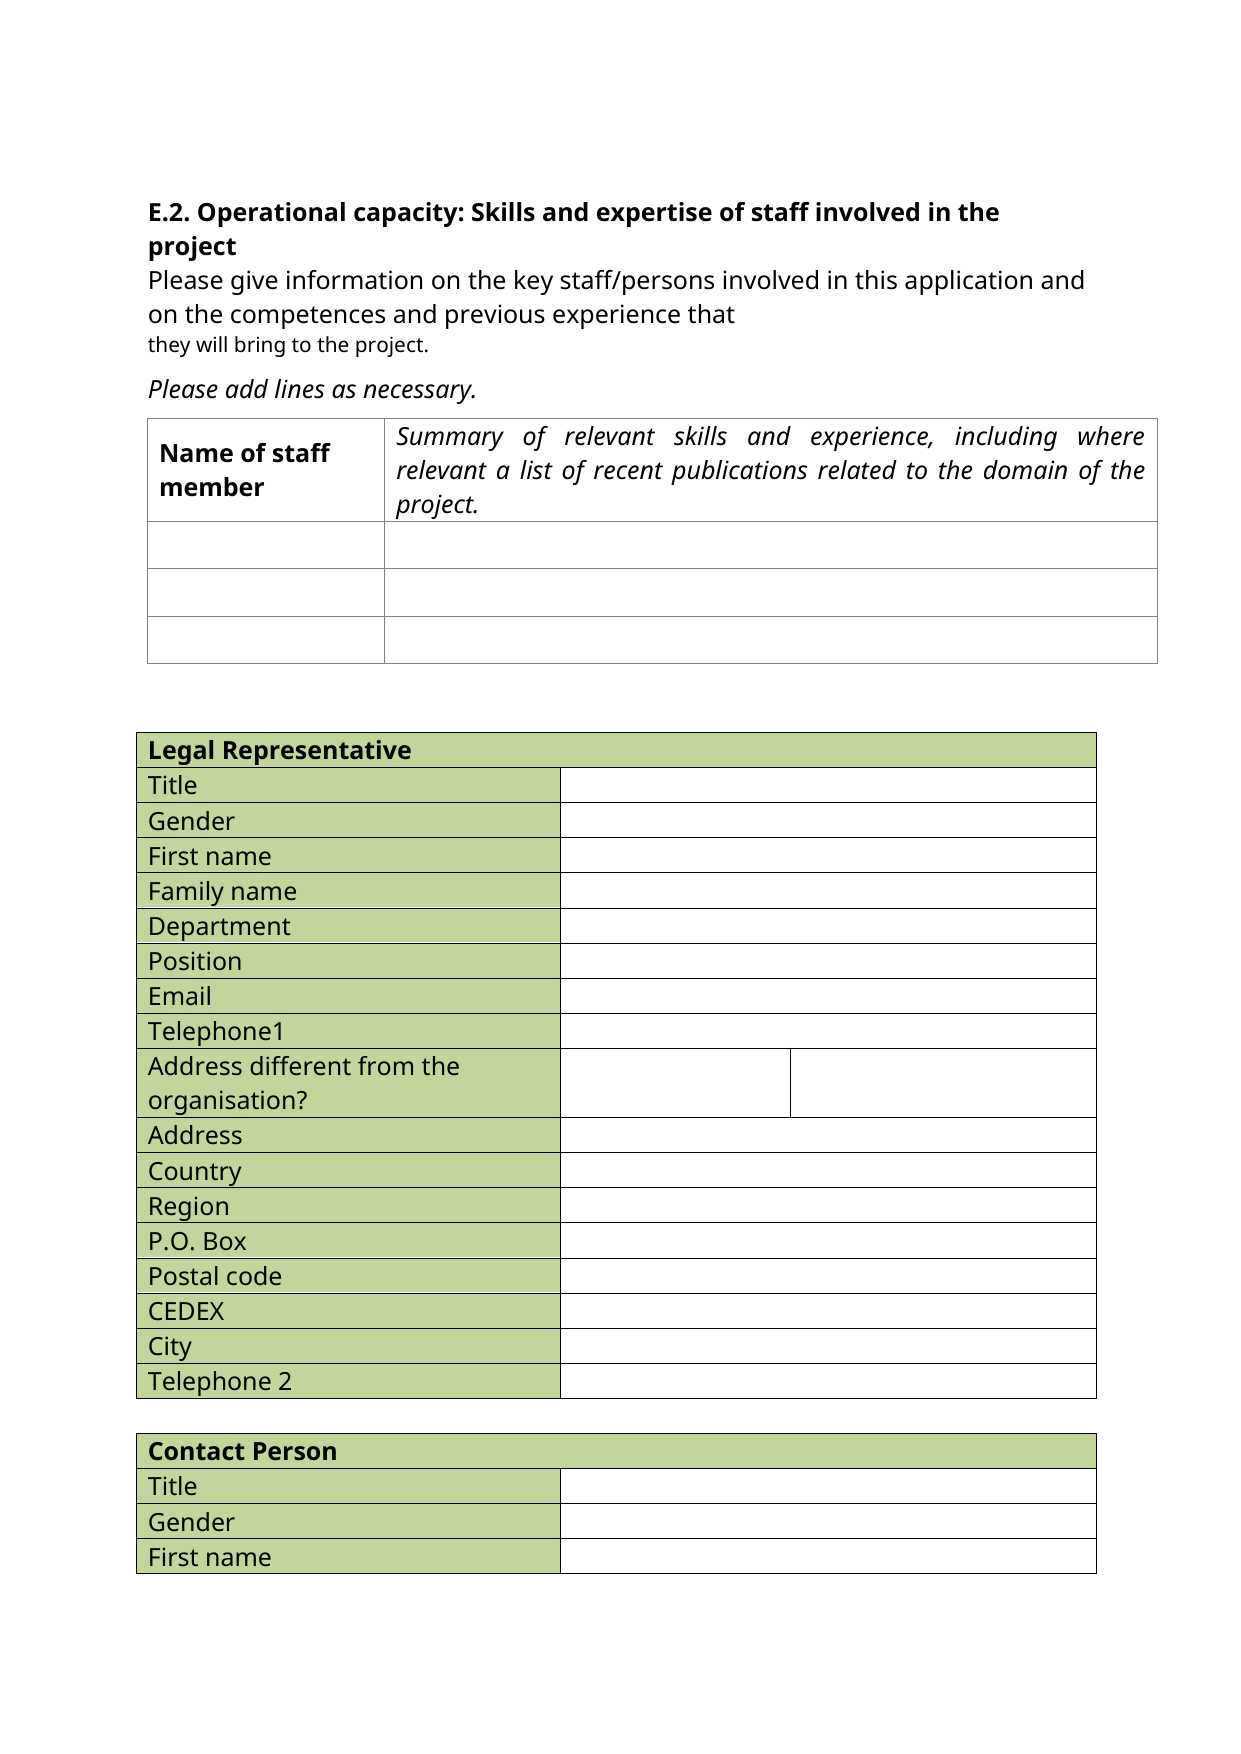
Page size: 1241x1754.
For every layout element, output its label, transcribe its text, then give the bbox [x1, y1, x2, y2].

table_cell Family name [137, 873, 560, 907]
table_header Summary of relevant skills and experience, including where relevant a list of recent publications related to the domain of the project. [385, 419, 1157, 521]
table_cell [561, 838, 1096, 872]
table_cell [561, 1329, 1096, 1363]
table_cell [561, 1188, 1096, 1222]
text Please give information on the key staff/persons involved in this application and on the competences and previous experience that [148, 262, 1093, 330]
table_cell [561, 803, 1096, 837]
table_cell [385, 617, 1157, 663]
table_cell [561, 944, 1096, 978]
table_cell Gender [137, 803, 560, 837]
table_cell [148, 617, 384, 663]
table_cell [148, 569, 384, 616]
table_cell [561, 1153, 1096, 1187]
table_cell [148, 522, 384, 568]
table_cell Telephone1 [137, 1014, 560, 1048]
table_cell First name [137, 838, 560, 872]
table_cell [561, 1294, 1096, 1328]
table_cell CEDEX [137, 1294, 560, 1328]
table_cell [561, 1049, 790, 1117]
table_cell [561, 979, 1096, 1013]
table_cell [561, 909, 1096, 942]
table_cell [561, 873, 1096, 907]
table_cell Department [137, 909, 560, 942]
table_cell Region [137, 1188, 560, 1222]
table_cell [791, 1049, 1096, 1117]
table_header Name of staff member [148, 419, 384, 521]
table_cell [561, 1223, 1096, 1257]
table_cell [561, 1469, 1096, 1503]
table_cell P.O. Box [137, 1223, 560, 1257]
table_header Legal Representative [137, 733, 1096, 767]
table_cell City [137, 1329, 560, 1363]
text E.2. Operational capacity: Skills and expertise of staff involved in the project [148, 194, 1093, 262]
table_cell Postal code [137, 1259, 560, 1292]
text they will bring to the project. [148, 330, 1093, 359]
table_header Contact Person [137, 1434, 1096, 1468]
table_cell [385, 569, 1157, 616]
table_cell [561, 1014, 1096, 1048]
table_cell Gender [137, 1504, 560, 1538]
table_cell [561, 1364, 1096, 1398]
table_cell [385, 522, 1157, 568]
table_cell Address [137, 1118, 560, 1152]
table_cell Address different from the organisation? [137, 1049, 560, 1117]
table_cell [561, 1539, 1096, 1573]
text Please add lines as necessary. [148, 371, 1093, 405]
table_cell Title [137, 1469, 560, 1503]
table_cell First name [137, 1539, 560, 1573]
table_cell Position [137, 944, 560, 978]
table_cell [561, 1504, 1096, 1538]
table_cell [561, 1259, 1096, 1292]
table_cell Title [137, 768, 560, 802]
table_cell Telephone 2 [137, 1364, 560, 1398]
table_cell Country [137, 1153, 560, 1187]
table_cell Email [137, 979, 560, 1013]
table_cell [561, 1118, 1096, 1152]
table_cell [561, 768, 1096, 802]
